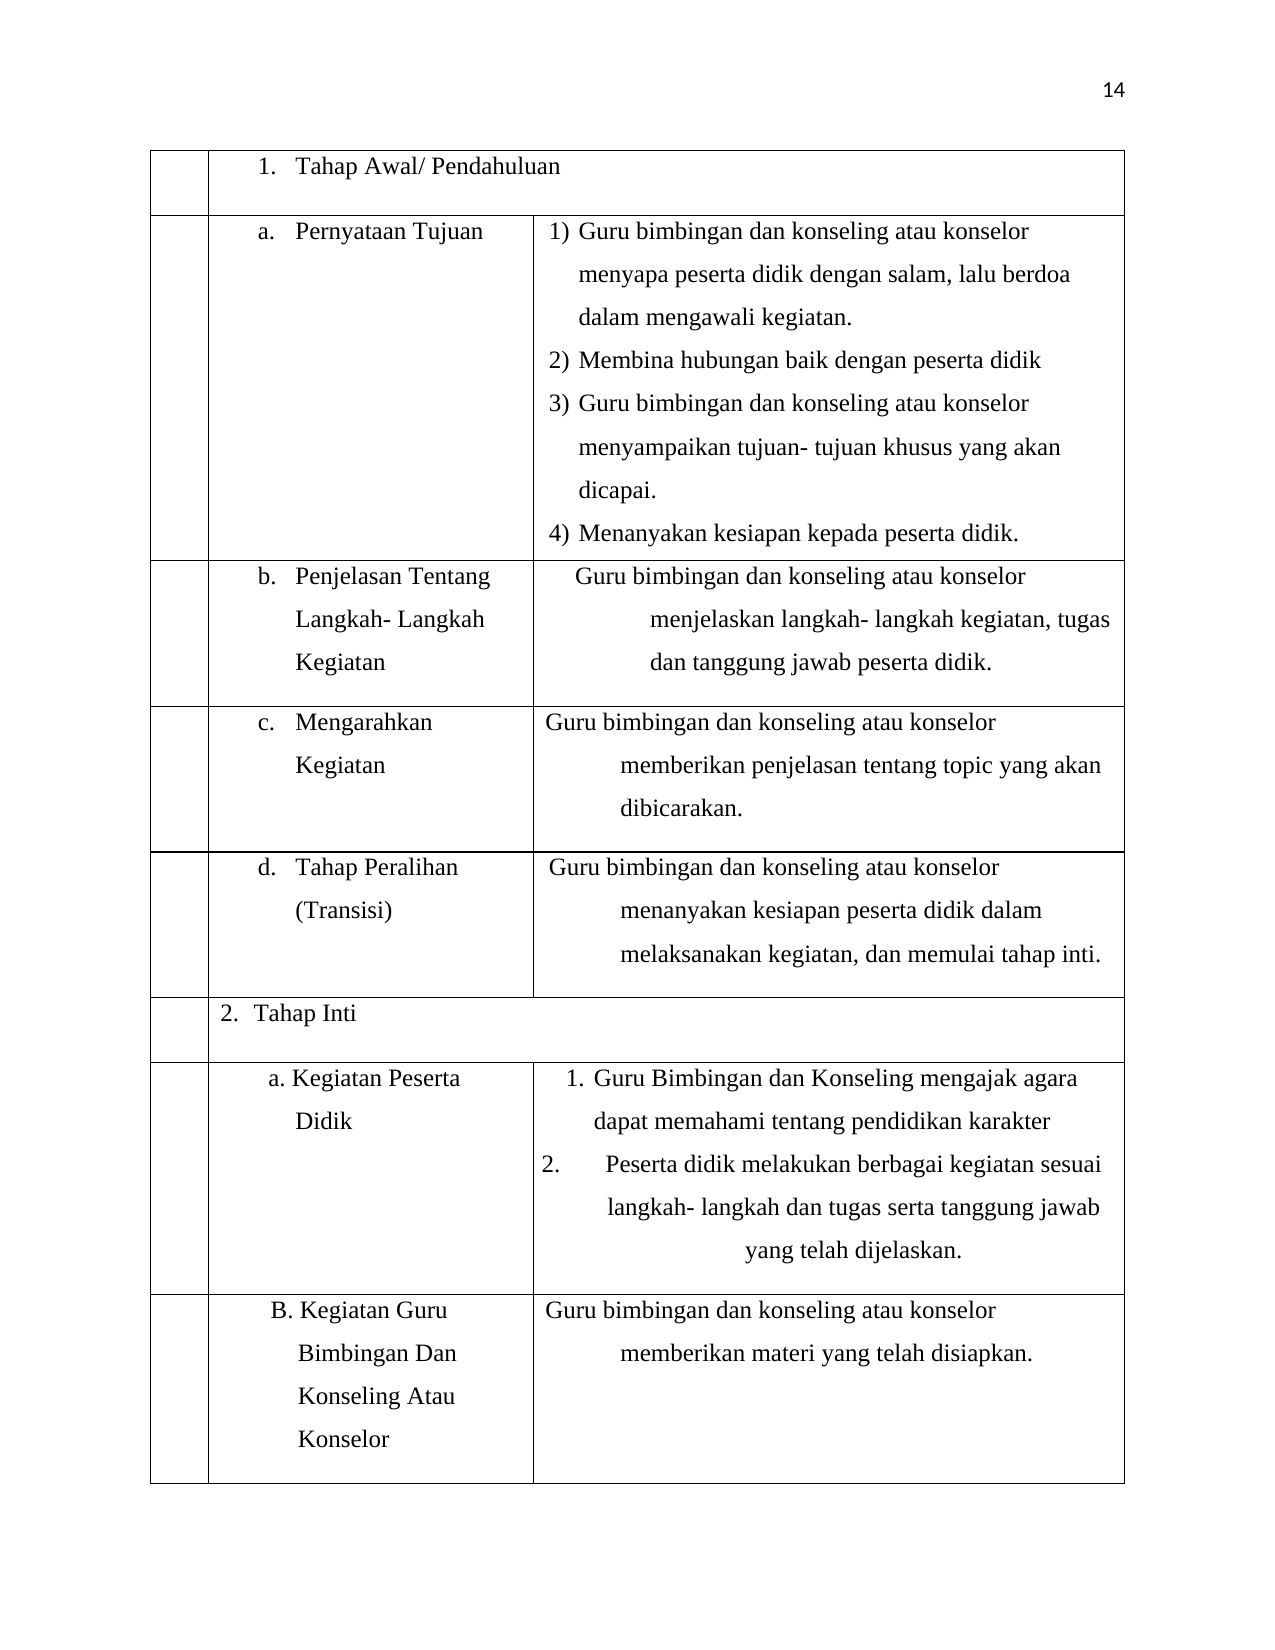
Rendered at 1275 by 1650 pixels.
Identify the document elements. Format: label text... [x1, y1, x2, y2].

table_cell Tahap Awal/ Pendahuluan [209, 151, 1124, 215]
table_cell [151, 561, 208, 706]
table_cell Guru bimbingan dan konseling atau konselor menyapa peserta didik dengan salam, lalu berdoa dalam mengawali kegiatan. Membina hubungan baik dengan peserta didik Guru bimbingan dan konseling atau konselor menyampaikan tujuan- tujuan khusus yang akan dicapai. Menanyakan kesiapan kepada peserta didik. [534, 216, 1124, 560]
table_cell Guru bimbingan dan konseling atau konselor memberikan materi yang telah disiapkan. [534, 1295, 1124, 1483]
table_cell Guru bimbingan dan konseling atau konselor menanyakan kesiapan peserta didik dalam melaksanakan kegiatan, dan memulai tahap inti. [534, 853, 1124, 997]
table_cell Tahap Peralihan (Transisi) [209, 853, 533, 997]
table_cell Guru bimbingan dan konseling atau konselor memberikan penjelasan tentang topic yang akan dibicarakan. [534, 707, 1124, 851]
table_cell [151, 216, 208, 560]
table_cell Pernyataan Tujuan [209, 216, 533, 560]
table_cell [151, 151, 208, 215]
table_cell a. Kegiatan Peserta Didik [209, 1063, 533, 1294]
table_cell Tahap Inti [209, 998, 1124, 1062]
table_cell [151, 1295, 208, 1483]
table_cell Penjelasan Tentang Langkah- Langkah Kegiatan [209, 561, 533, 706]
table_cell [151, 1063, 208, 1294]
table_cell Mengarahkan Kegiatan [209, 707, 533, 851]
table_cell [151, 707, 208, 851]
table_cell Guru bimbingan dan konseling atau konselor menjelaskan langkah- langkah kegiatan, tugas dan tanggung jawab peserta didik. [534, 561, 1124, 706]
table_cell Guru Bimbingan dan Konseling mengajak agara dapat memahami tentang pendidikan karakter Peserta didik melakukan berbagai kegiatan sesuai langkah- langkah dan tugas serta tanggung jawab yang telah dijelaskan. [534, 1063, 1124, 1294]
table_cell [151, 853, 208, 997]
table_cell B. Kegiatan Guru Bimbingan Dan Konseling Atau Konselor [209, 1295, 533, 1483]
table_cell [151, 998, 208, 1062]
